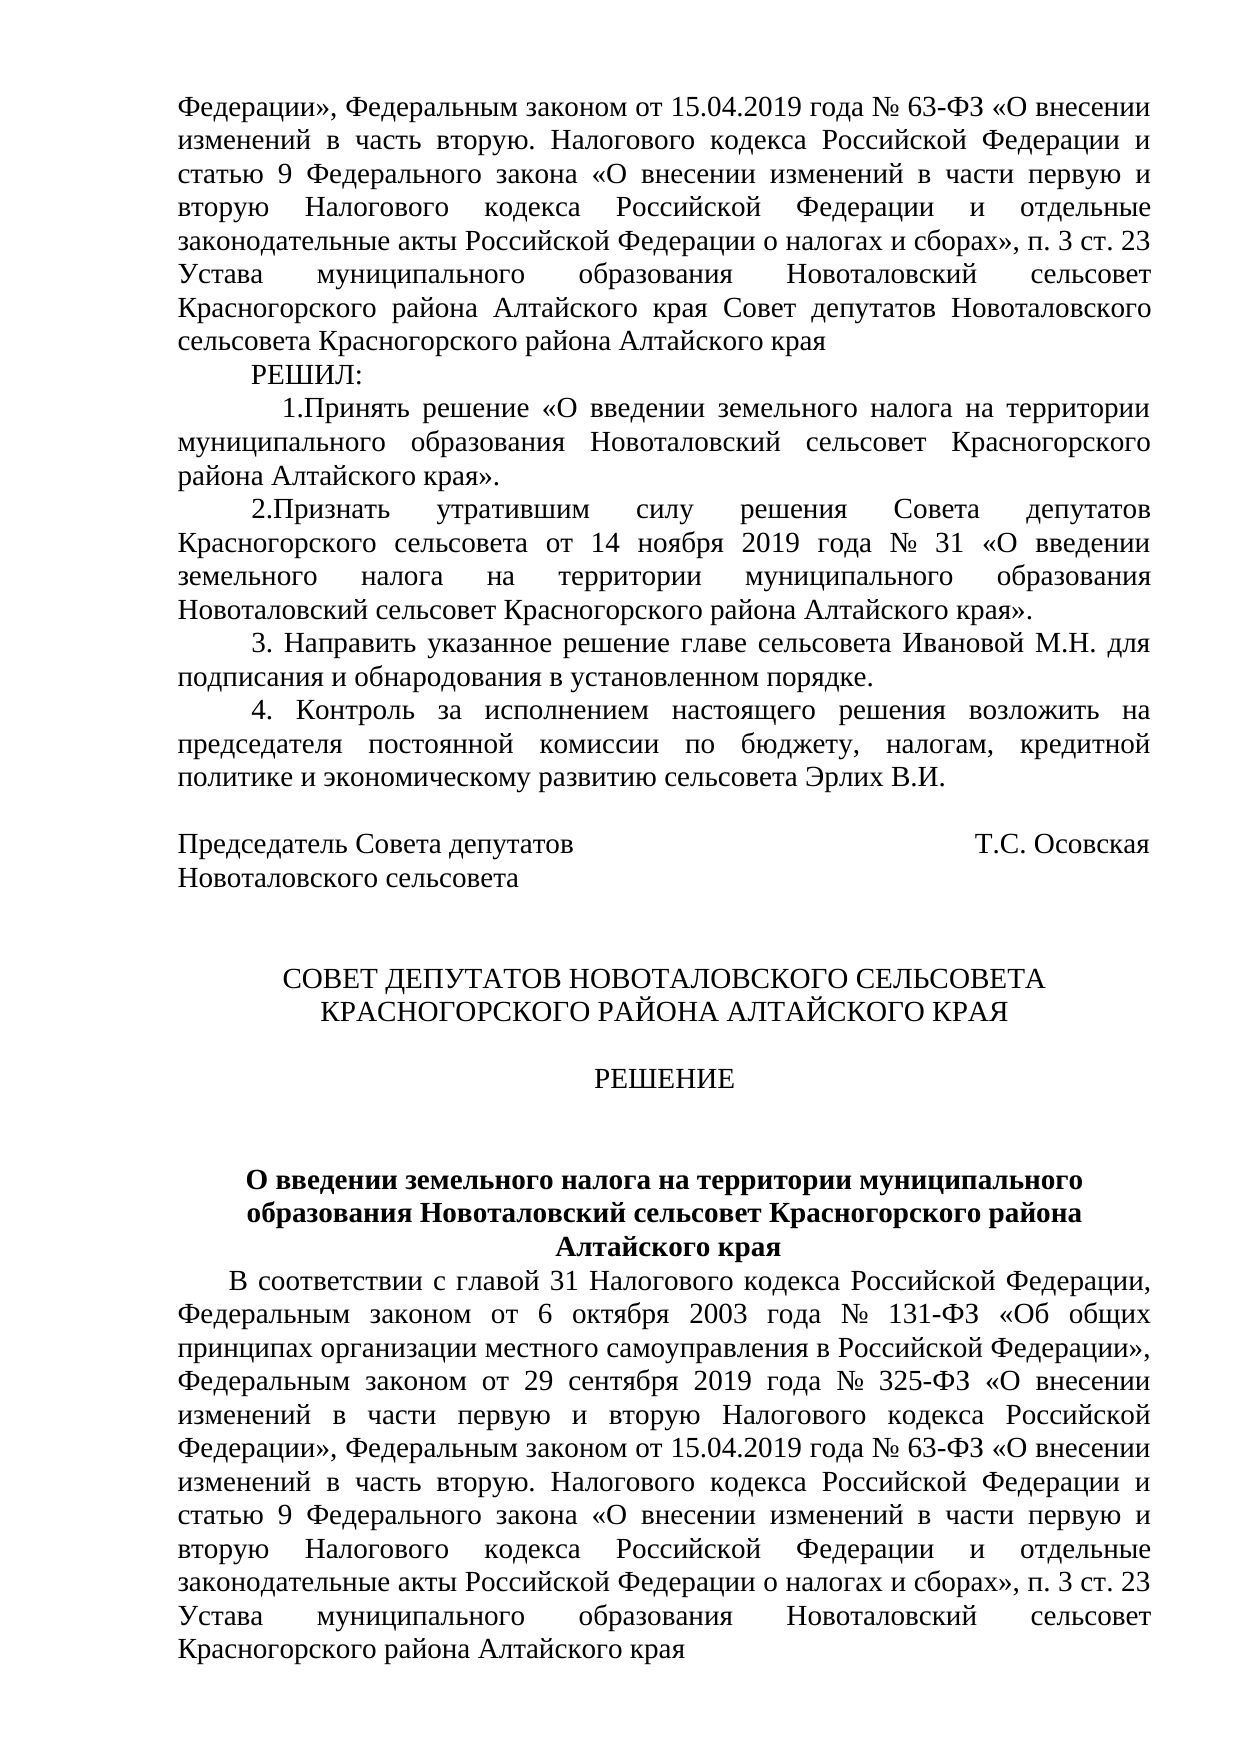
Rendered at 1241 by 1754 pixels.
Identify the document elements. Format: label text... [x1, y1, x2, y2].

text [177, 89, 1152, 357]
text Алтайского края [177, 1229, 1152, 1263]
text О введении земельного налога на территории муниципального [177, 1162, 1152, 1196]
text 1.Принять решение «О введении земельного налога на территории муниципального образования Новоталовский сельсовет Красногорского района Алтайского края». [177, 391, 1152, 491]
text 3. Направить указанное решение главе сельсовета Ивановой М.Н. для подписания и обнародования в установленном порядке. [177, 625, 1152, 692]
text образования Новоталовский сельсовет Красногорского района [177, 1196, 1152, 1229]
text В соответствии с главой 31 Налогового кодекса Российской Федерации, Федеральным законом от 6 октября 2003 года № 131-ФЗ «Об общих принципах организации местного самоуправления в Российской Федерации», Федеральным законом от 29 сентября 2019 года № 325-ФЗ «О внесении изменений в части первую и вторую Налогового кодекса Российской Федерации», Федеральным законом от 15.04.2019 года № 63-ФЗ «О внесении изменений в часть вторую. Налогового кодекса Российской Федерации и статью 9 Федерального закона «О внесении изменений в части первую и вторую Налогового кодекса Российской Федерации и отдельные законодательные акты Российской Федерации о налогах и сборах», п. 3 ст. 23 Устава муниципального образования Новоталовский сельсовет Красногорского района Алтайского края [177, 1263, 1152, 1665]
text 4. Контроль за исполнением настоящего решения возложить на председателя постоянной комиссии по бюджету, налогам, кредитной политике и экономическому развитию сельсовета Эрлих В.И. [177, 692, 1152, 793]
text 2.Признать утратившим силу решения Совета депутатов Красногорского сельсовета от 14 ноября 2019 года № 31 «О введении земельного налога на территории муниципального образования Новоталовский сельсовет Красногорского района Алтайского края». [177, 491, 1152, 625]
text СОВЕТ ДЕПУТАТОВ НОВОТАЛОВСКОГО СЕЛЬСОВЕТА [177, 961, 1152, 994]
text Председатель Совета депутатов Т.С. Осовская [177, 827, 1152, 860]
text Новоталовского сельсовета [177, 860, 1152, 894]
text РЕШЕНИЕ [177, 1061, 1152, 1095]
text РЕШИЛ: [177, 357, 1152, 391]
text КРАСНОГОРСКОГО РАЙОНА АЛТАЙСКОГО КРАЯ [177, 994, 1152, 1028]
